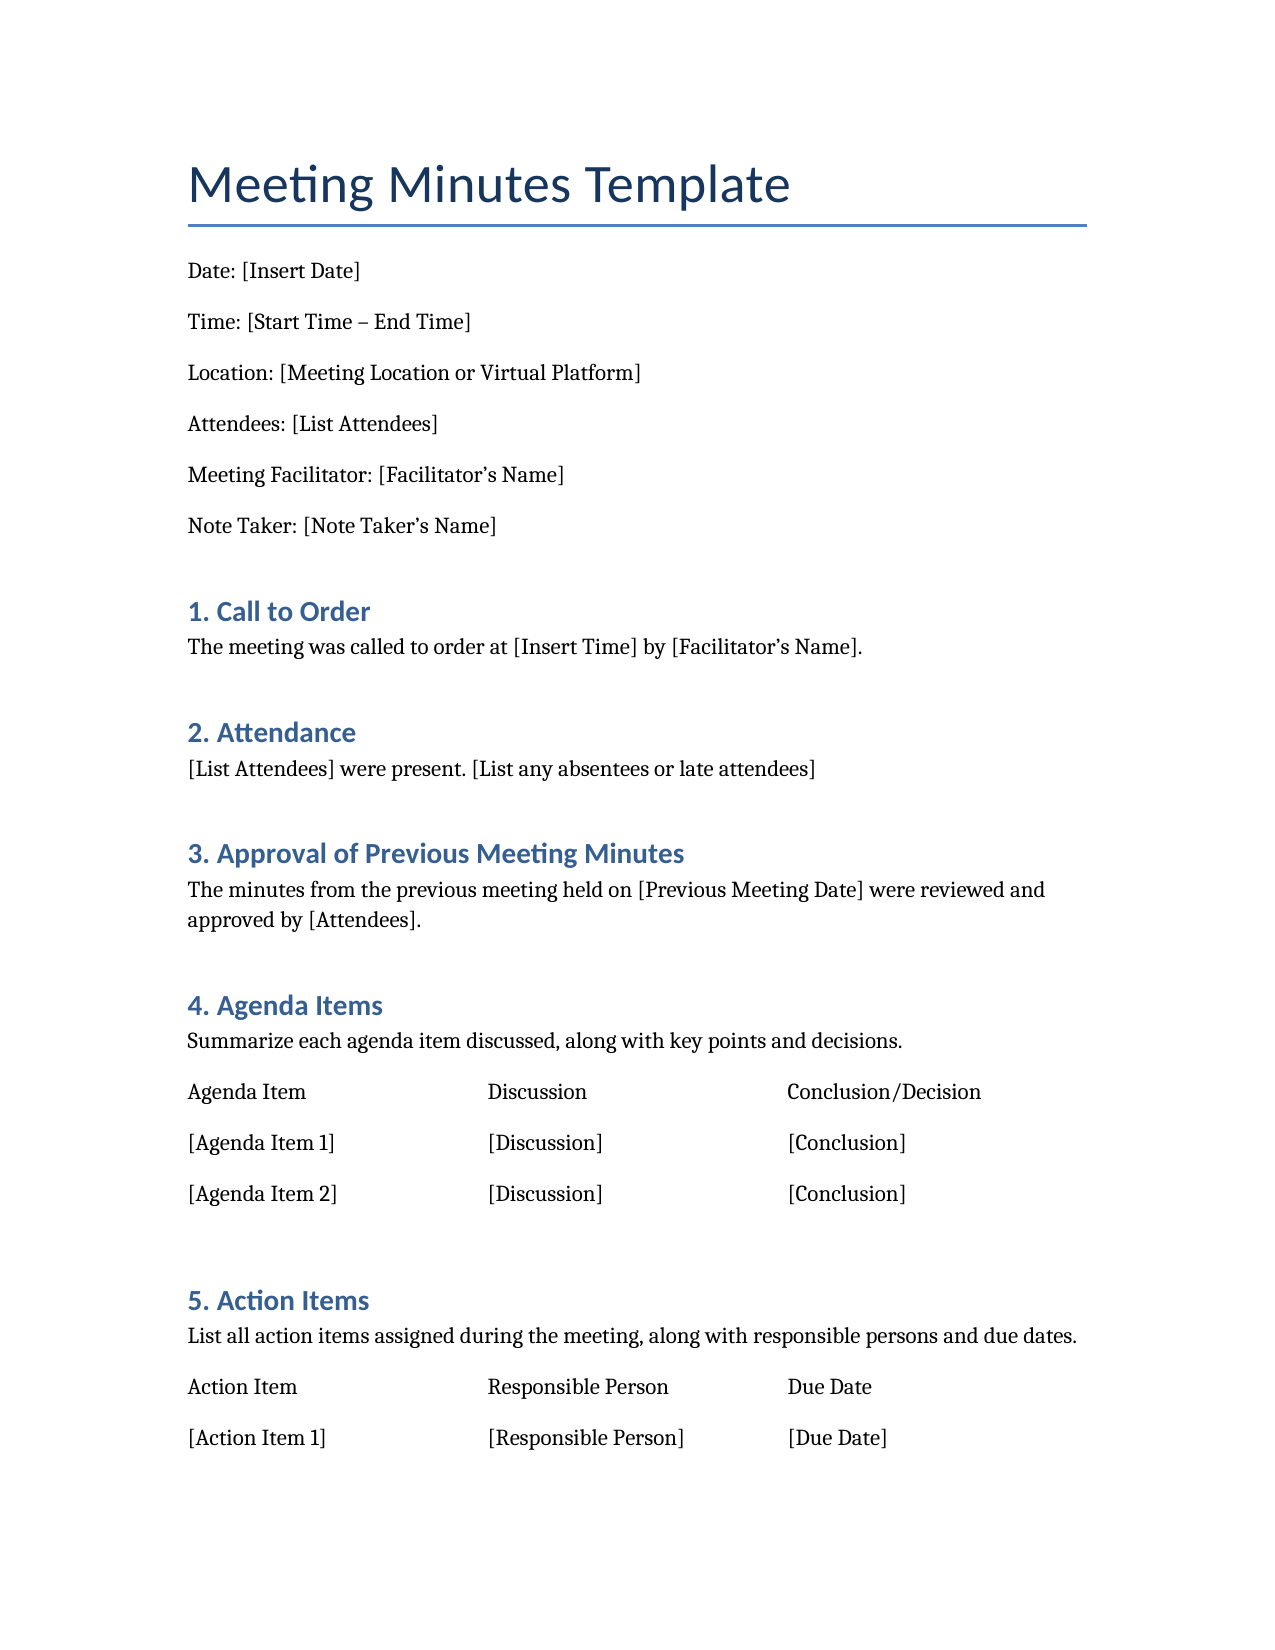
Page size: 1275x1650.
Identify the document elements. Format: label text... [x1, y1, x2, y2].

table_cell [Conclusion] [776, 1130, 1076, 1181]
text Meeting Facilitator: [Facilitator’s Name] [187, 462, 1087, 488]
title Meeting Minutes Template [187, 150, 1087, 227]
table_header Agenda Item [176, 1079, 476, 1130]
text The meeting was called to order at [Insert Time] by [Facilitator’s Name]. [187, 634, 1087, 661]
subtitle 1. Call to Order [187, 593, 1087, 629]
table_cell [Agenda Item 2] [176, 1181, 476, 1232]
table_cell [Agenda Item 1] [176, 1130, 476, 1181]
text Attendees: [List Attendees] [187, 411, 1087, 437]
text The minutes from the previous meeting held on [Previous Meeting Date] were reviewed and approved by [Attendees]. [187, 876, 1087, 933]
text Time: [Start Time – End Time] [187, 309, 1087, 335]
table_cell [Action Item 1] [176, 1425, 476, 1476]
text [List Attendees] were present. [List any absentees or late attendees] [187, 755, 1087, 782]
subtitle 3. Approval of Previous Meeting Minutes [187, 836, 1087, 871]
text Date: [Insert Date] [187, 258, 1087, 284]
table_header Discussion [476, 1079, 776, 1130]
table_cell [Conclusion] [776, 1181, 1076, 1232]
text List all action items assigned during the meeting, along with responsible persons and due dates. [187, 1323, 1087, 1349]
table_header Responsible Person [476, 1374, 776, 1425]
table_header Due Date [776, 1374, 1076, 1425]
table_cell [Due Date] [776, 1425, 1076, 1476]
text Location: [Meeting Location or Virtual Platform] [187, 360, 1087, 386]
subtitle 4. Agenda Items [187, 987, 1087, 1022]
table_header Conclusion/Decision [776, 1079, 1076, 1130]
text Note Taker: [Note Taker’s Name] [187, 513, 1087, 539]
table_header Action Item [176, 1374, 476, 1425]
table_cell [Discussion] [476, 1130, 776, 1181]
subtitle 2. Attendance [187, 714, 1087, 750]
subtitle 5. Action Items [187, 1282, 1087, 1318]
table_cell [476, 1425, 776, 1476]
table_cell [Discussion] [476, 1181, 776, 1232]
text Summarize each agenda item discussed, along with key points and decisions. [187, 1028, 1087, 1054]
